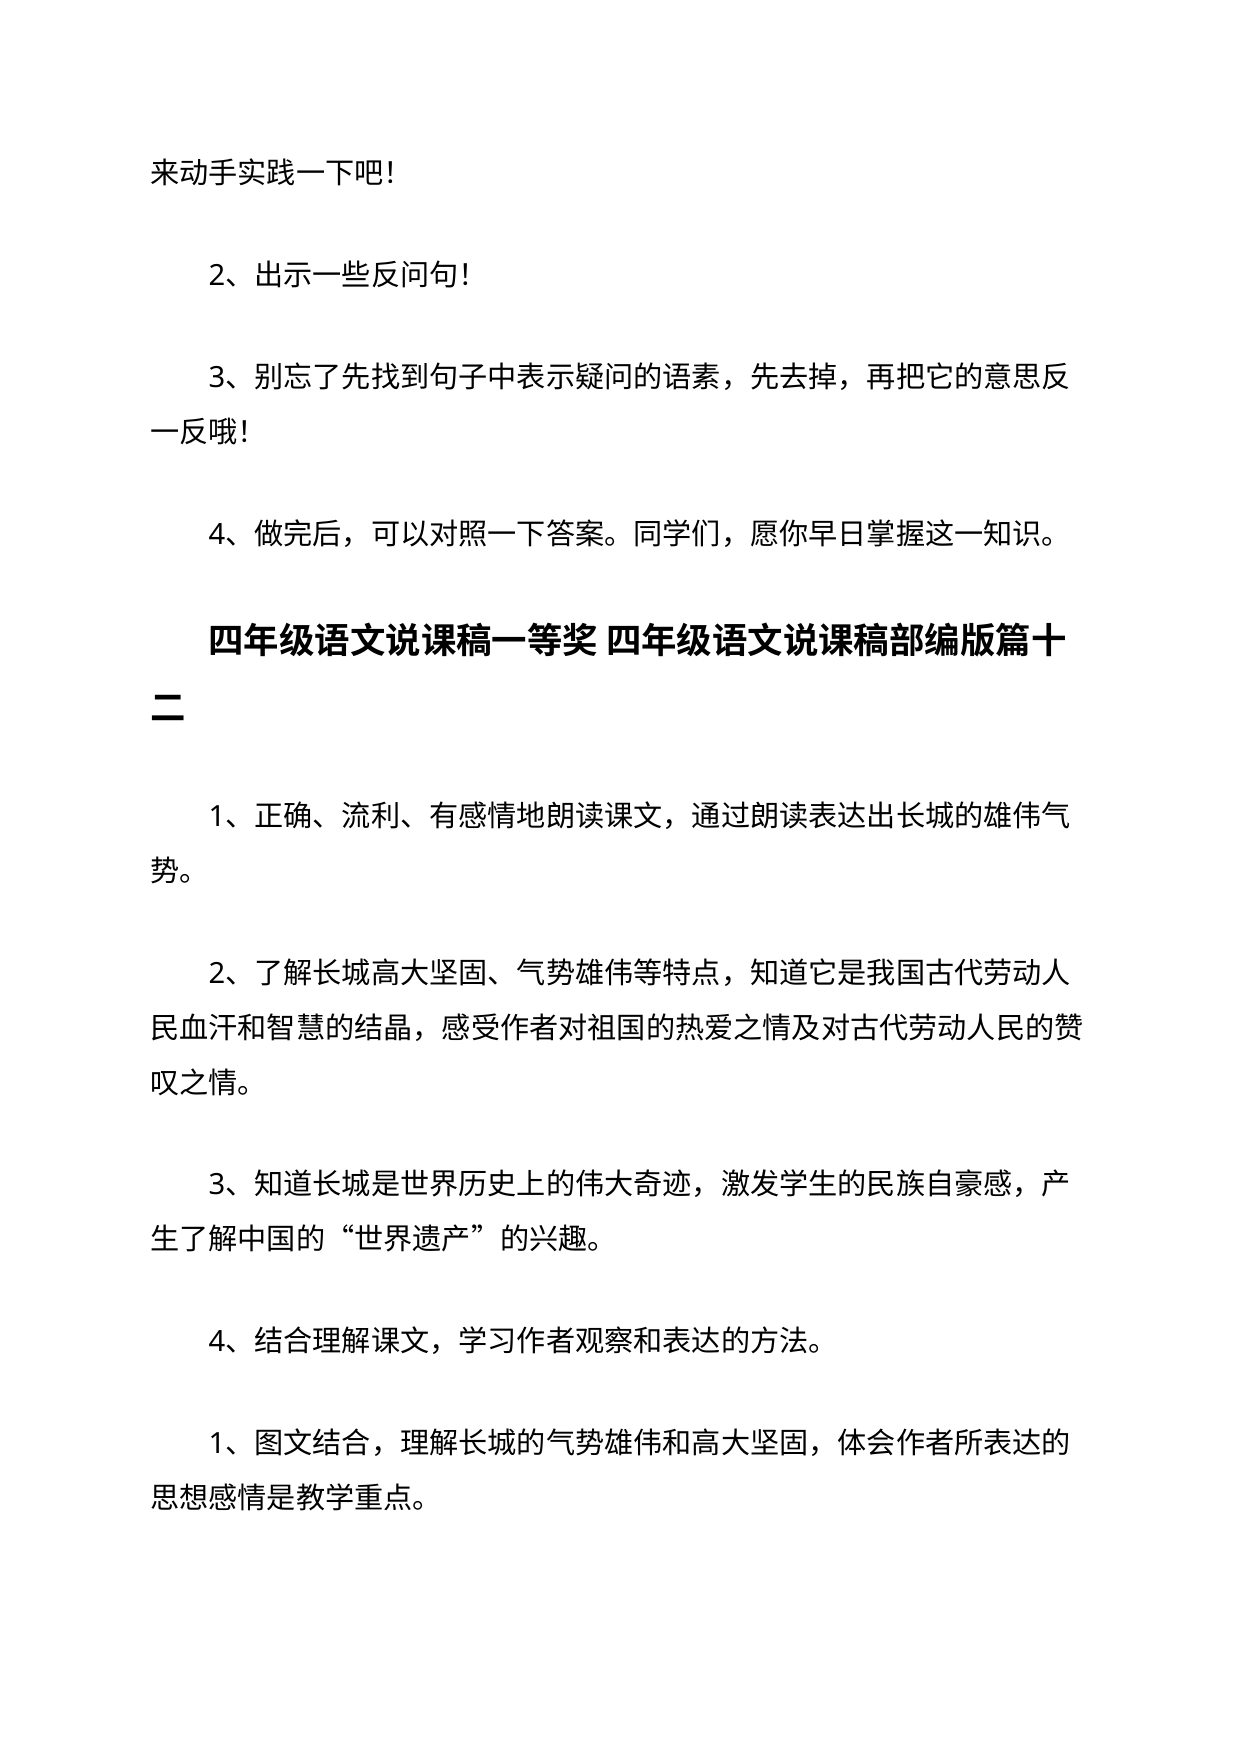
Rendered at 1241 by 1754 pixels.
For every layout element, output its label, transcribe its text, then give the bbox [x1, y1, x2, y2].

text 3、知道长城是世界历史上的伟大奇迹，激发学生的民族自豪感，产生了解中国的“世界遗产”的兴趣。 [150, 1161, 1090, 1258]
text 2、了解长城高大坚固、气势雄伟等特点，知道它是我国古代劳动人民血汗和智慧的结晶，感受作者对祖国的热爱之情及对古代劳动人民的赞叹之情。 [150, 949, 1090, 1101]
text 4、结合理解课文，学习作者观察和表达的方法。 [150, 1318, 1090, 1360]
text 4、做完后，可以对照一下答案。同学们，愿你早日掌握这一知识。 [150, 511, 1090, 553]
text 1、图文结合，理解长城的气势雄伟和高大坚固，体会作者所表达的思想感情是教学重点。 [150, 1420, 1090, 1517]
text 1、正确、流利、有感情地朗读课文，通过朗读表达出长城的雄伟气势。 [150, 792, 1090, 890]
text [150, 150, 1090, 192]
text 3、别忘了先找到句子中表示疑问的语素，先去掉，再把它的意思反一反哦！ [150, 354, 1090, 451]
text 四年级语文说课稿一等奖 四年级语文说课稿部编版篇十二 [150, 612, 1090, 730]
text 2、出示一些反问句！ [150, 252, 1090, 294]
